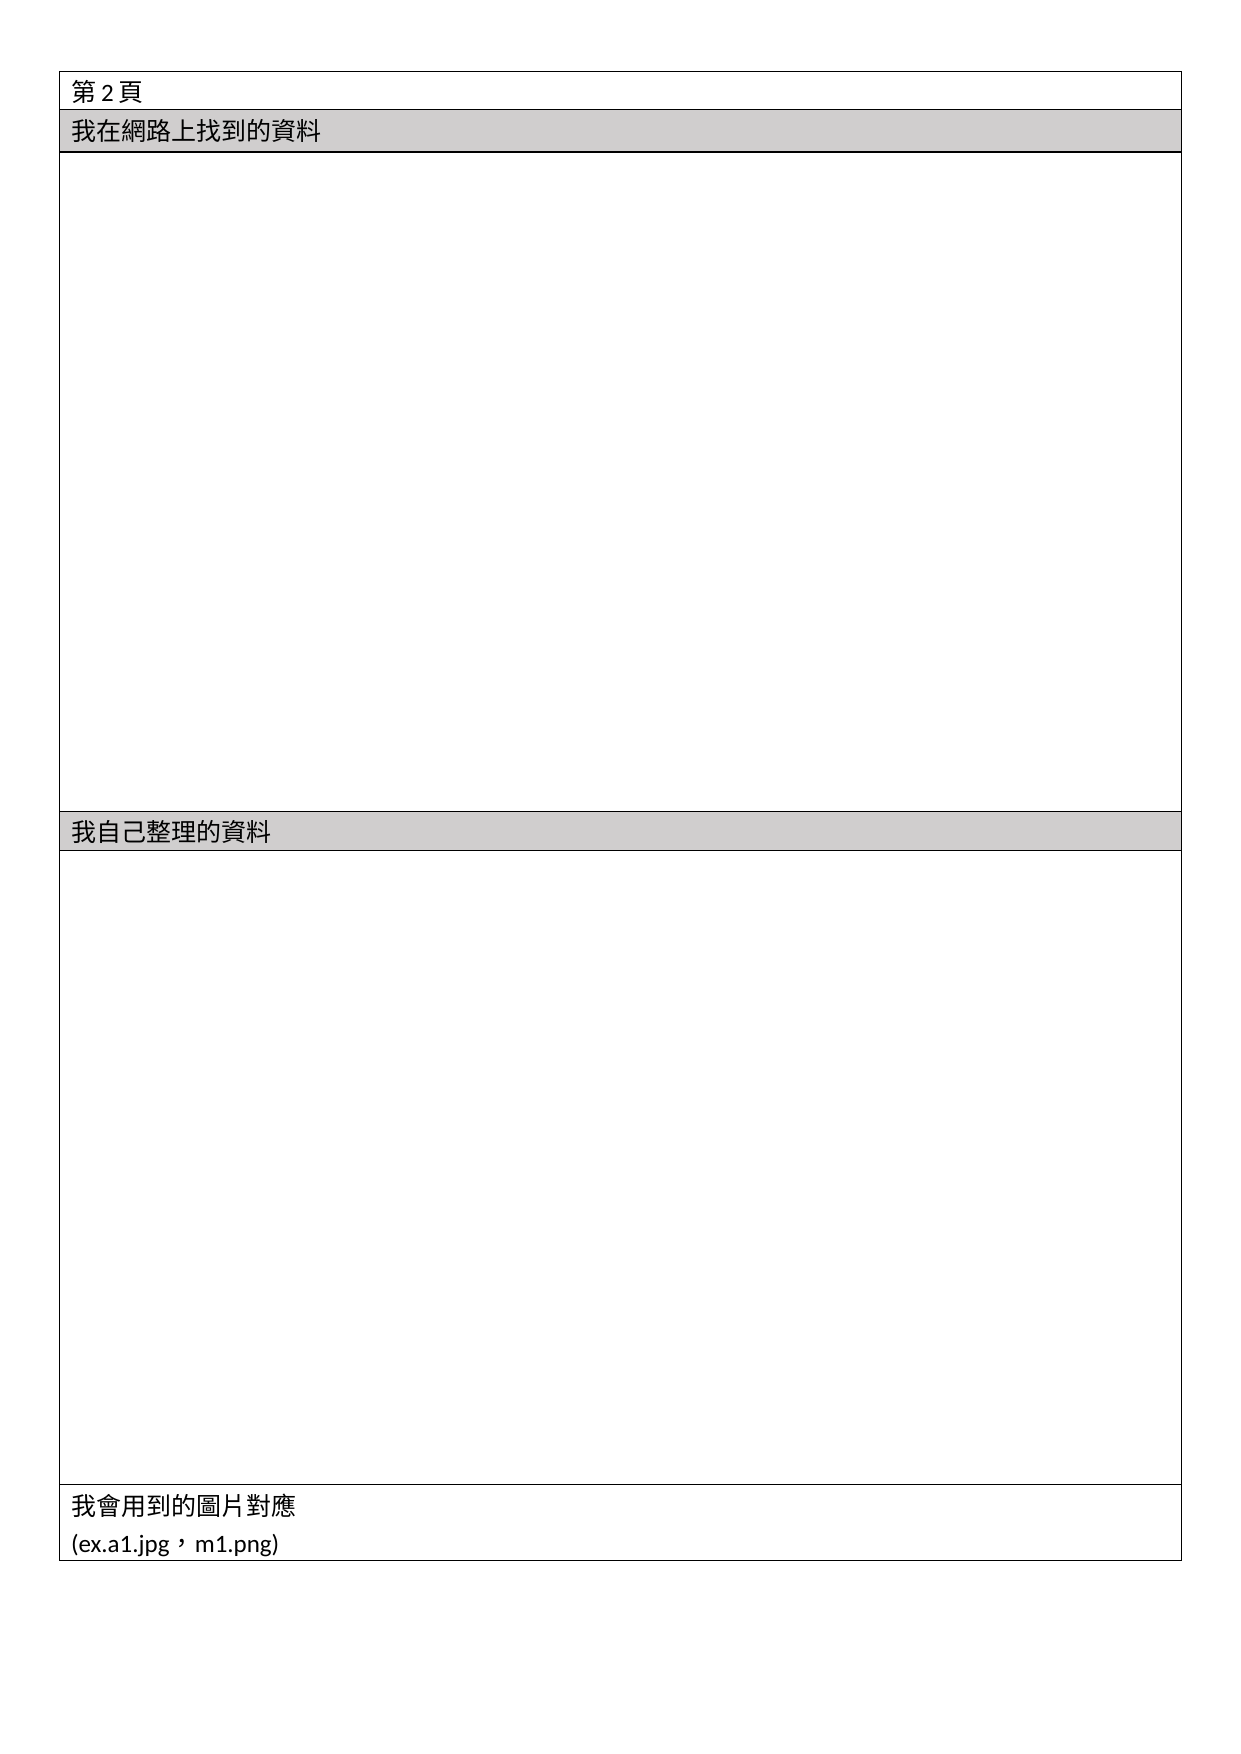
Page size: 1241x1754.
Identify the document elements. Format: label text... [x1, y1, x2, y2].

table_cell 我自己整理的資料 [60, 812, 1181, 850]
table_cell [60, 851, 1181, 1484]
table_cell [60, 153, 1181, 811]
table_header 第2頁 [60, 72, 1181, 109]
table_cell 我會用到的圖片對應 (ex.a1.jpg，m1.png) [60, 1485, 1181, 1560]
table_cell 我在網路上找到的資料 [60, 110, 1181, 151]
